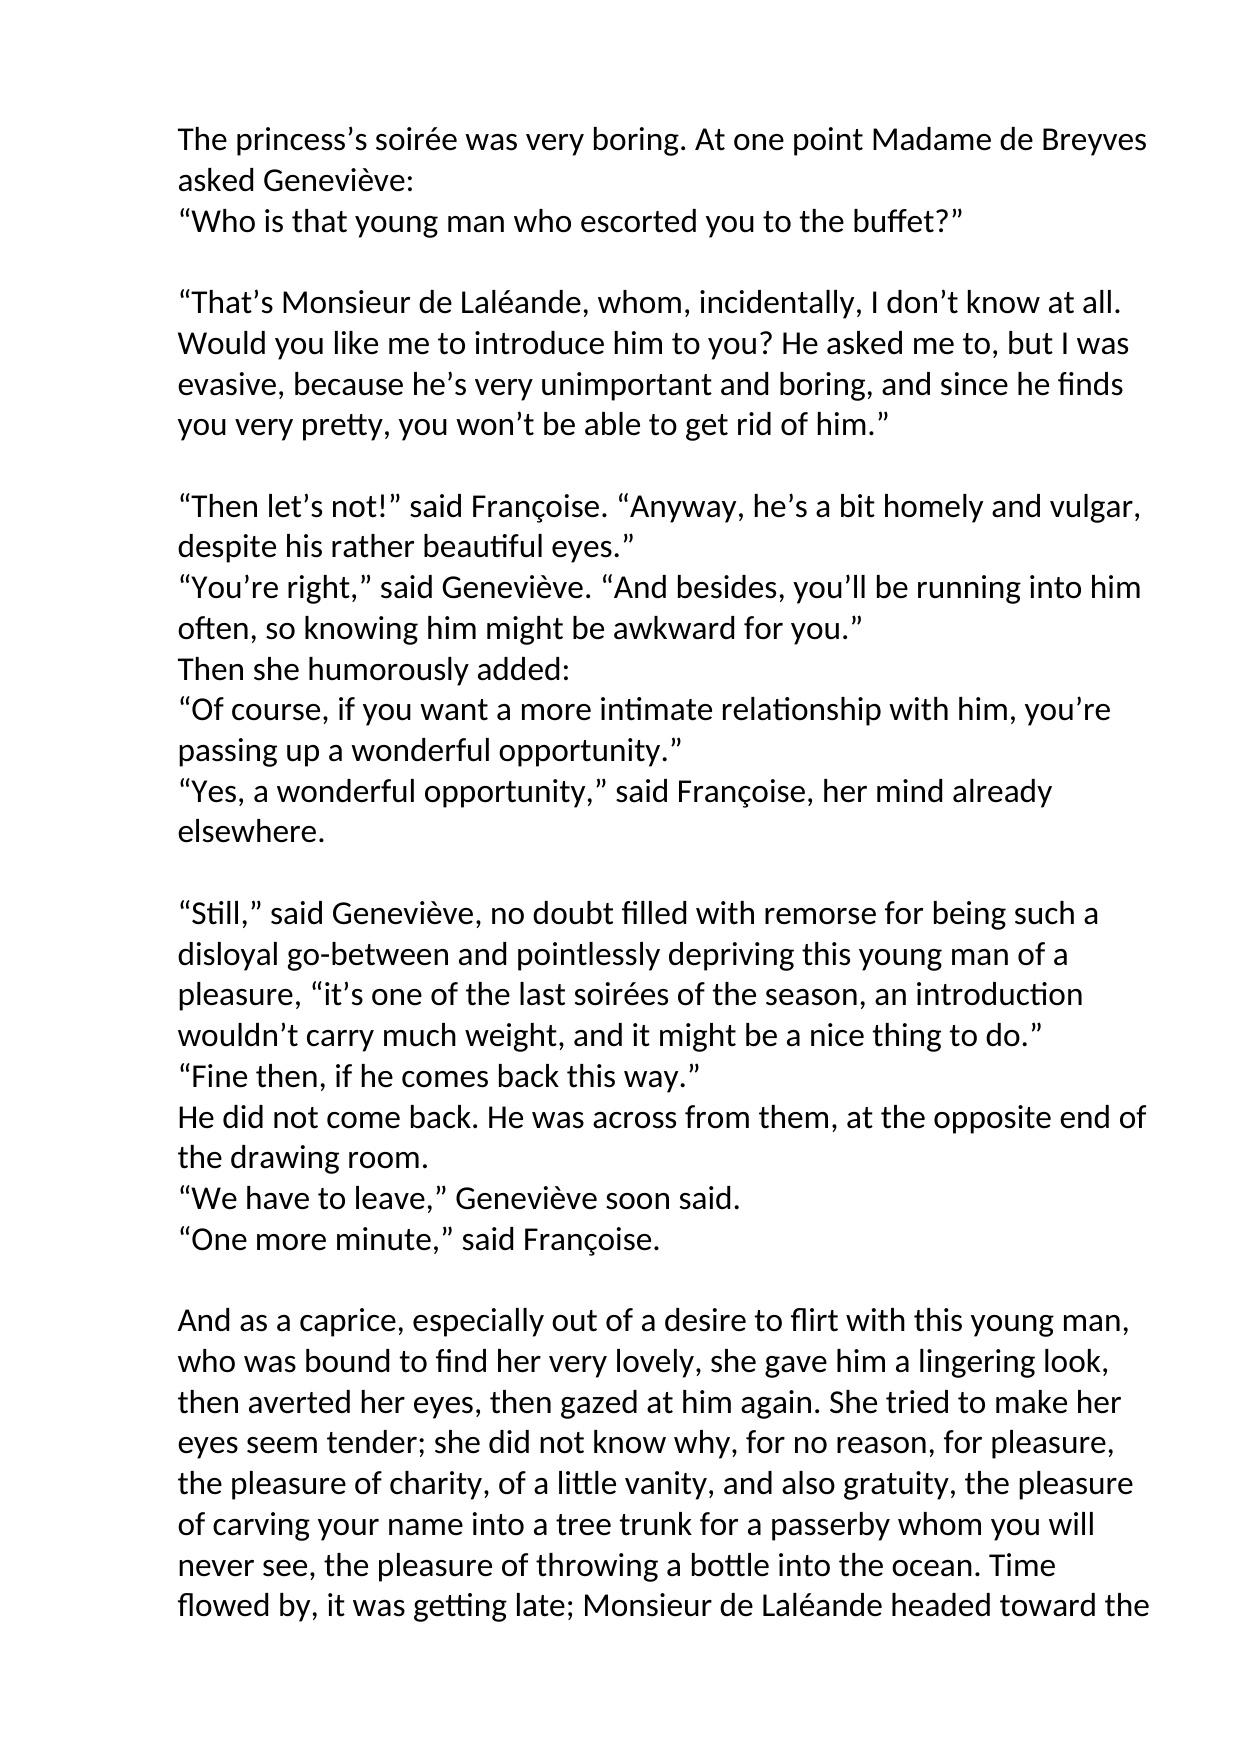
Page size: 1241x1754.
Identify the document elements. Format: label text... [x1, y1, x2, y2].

text “That’s Monsieur de Laléande, whom, incidentally, I don’t know at all. Would you like me to introduce him to you? He asked me to, but I was evasive, because he’s very unimportant and boring, and since he finds you very pretty, you won’t be able to get rid of him.” [177, 281, 1152, 444]
text “Fine then, if he comes back this way.” [177, 1055, 1152, 1096]
text He did not come back. He was across from them, at the opposite end of the drawing room. [177, 1096, 1152, 1177]
text “Of course, if you want a more intimate relationship with him, you’re passing up a wonderful opportunity.” [177, 688, 1152, 770]
text “You’re right,” said Geneviève. “And besides, you’ll be running into him often, so knowing him might be awkward for you.” [177, 566, 1152, 648]
text “Who is that young man who escorted you to the buffet?” [177, 199, 1152, 240]
text “Yes, a wonderful opportunity,” said Françoise, her mind already elsewhere. [177, 770, 1152, 851]
text The princess’s soirée was very boring. At one point Madame de Breyves asked Geneviève: [177, 118, 1152, 199]
text “Still,” said Geneviève, no doubt filled with remorse for being such a disloyal go-between and pointlessly depriving this young man of a pleasure, “it’s one of the last soirées of the season, an introduction wouldn’t carry much weight, and it might be a nice thing to do.” [177, 892, 1152, 1055]
text “Then let’s not!” said Françoise. “Anyway, he’s a bit homely and vulgar, despite his rather beautiful eyes.” [177, 485, 1152, 566]
text “One more minute,” said Françoise. [177, 1218, 1152, 1258]
text “We have to leave,” Geneviève soon said. [177, 1177, 1152, 1218]
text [177, 1299, 1152, 1625]
text Then she humorously added: [177, 648, 1152, 688]
